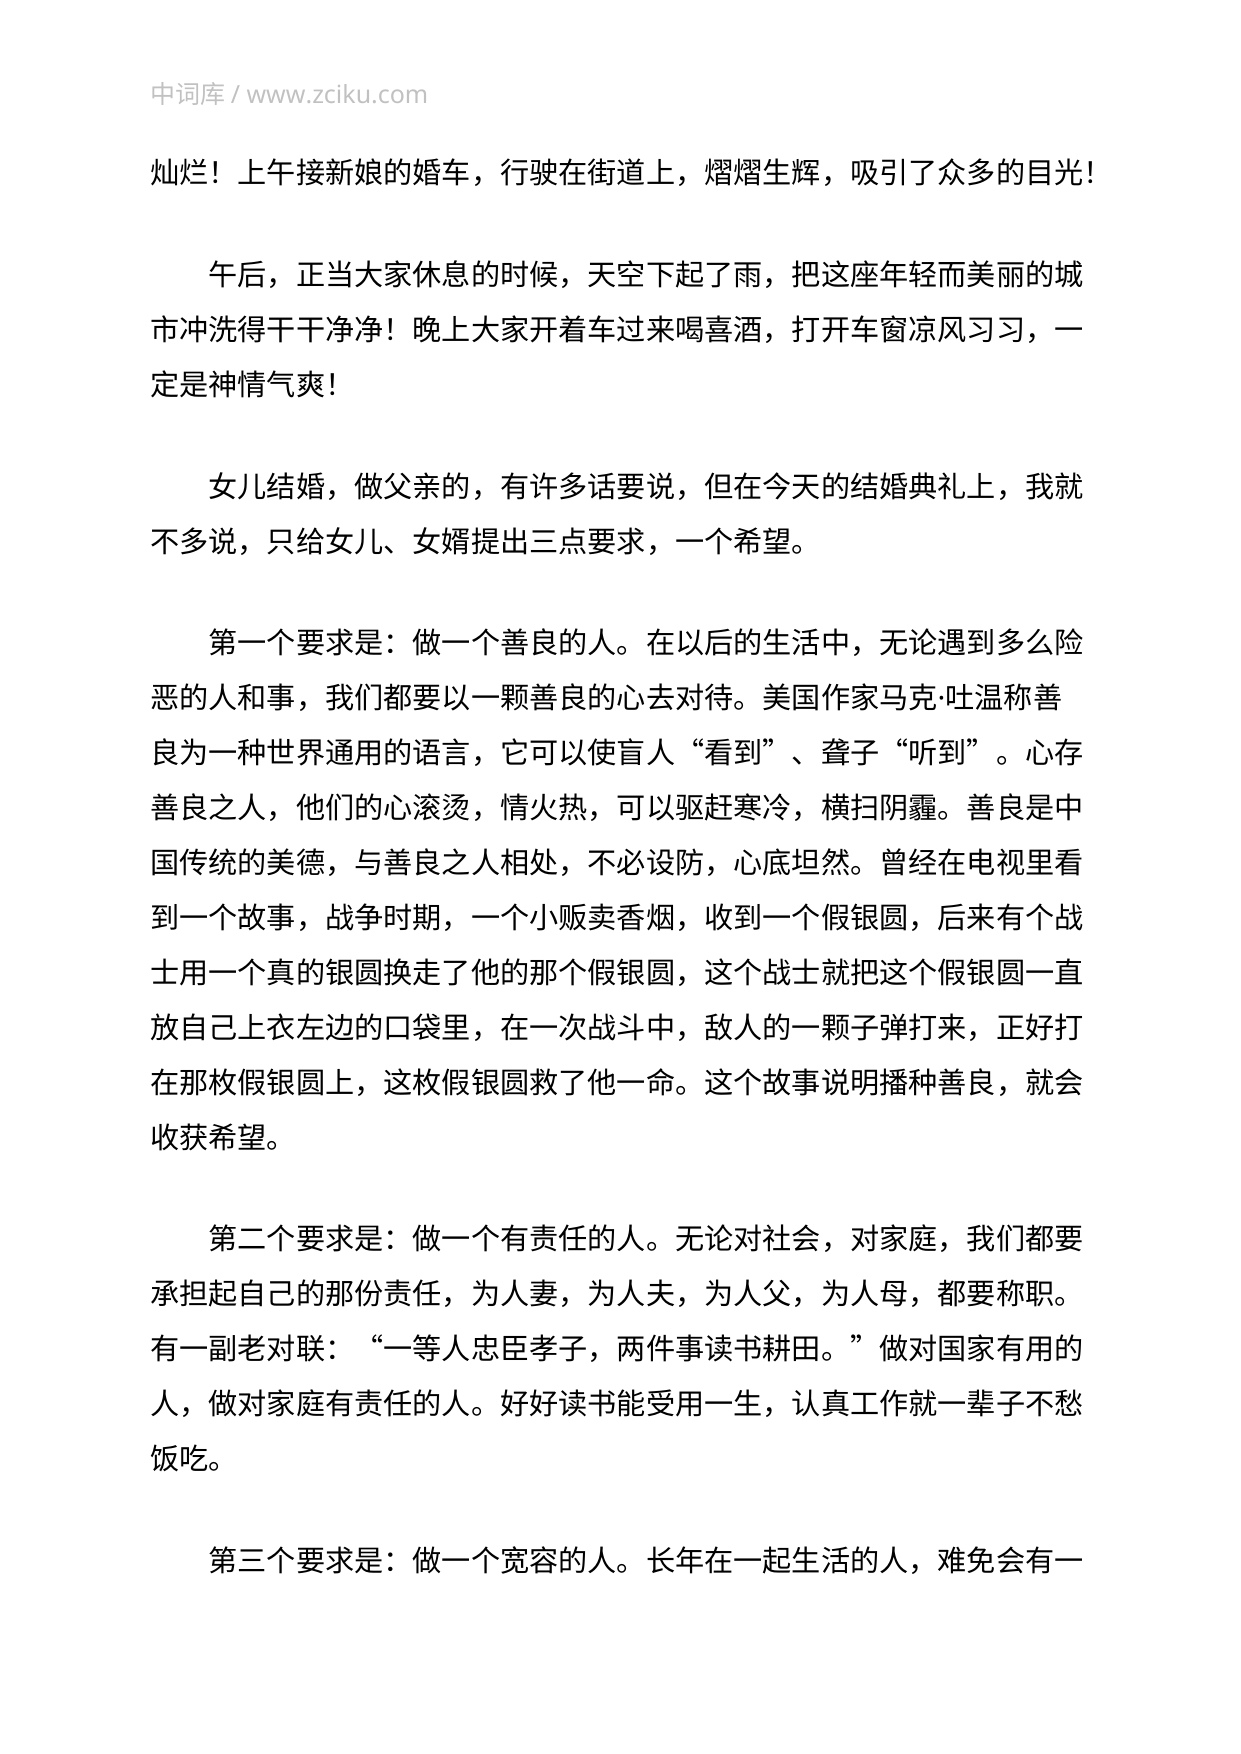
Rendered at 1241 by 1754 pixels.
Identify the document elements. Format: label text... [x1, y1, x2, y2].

text 女儿结婚，做父亲的，有许多话要说，但在今天的结婚典礼上，我就不多说，只给女儿、女婿提出三点要求，一个希望。 [150, 463, 1090, 561]
text 第二个要求是：做一个有责任的人。无论对社会，对家庭，我们都要承担起自己的那份责任，为人妻，为人夫，为人父，为人母，都要称职。有一副老对联：“一等人忠臣孝子，两件事读书耕田。”做对国家有用的人，做对家庭有责任的人。好好读书能受用一生，认真工作就一辈子不愁饭吃。 [150, 1216, 1090, 1478]
text 午后，正当大家休息的时候，天空下起了雨，把这座年轻而美丽的城市冲洗得干干净净！晚上大家开着车过来喝喜酒，打开车窗凉风习习，一定是神情气爽！ [150, 252, 1090, 404]
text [150, 1537, 1090, 1579]
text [150, 150, 1090, 192]
text 第一个要求是：做一个善良的人。在以后的生活中，无论遇到多么险恶的人和事，我们都要以一颗善良的心去对待。美国作家马克·吐温称善良为一种世界通用的语言，它可以使盲人“看到”、聋子“听到”。心存善良之人，他们的心滚烫，情火热，可以驱赶寒冷，横扫阴霾。善良是中国传统的美德，与善良之人相处，不必设防，心底坦然。曾经在电视里看到一个故事，战争时期，一个小贩卖香烟，收到一个假银圆，后来有个战士用一个真的银圆换走了他的那个假银圆，这个战士就把这个假银圆一直放自己上衣左边的口袋里，在一次战斗中，敌人的一颗子弹打来，正好打在那枚假银圆上，这枚假银圆救了他一命。这个故事说明播种善良，就会收获希望。 [150, 620, 1090, 1156]
